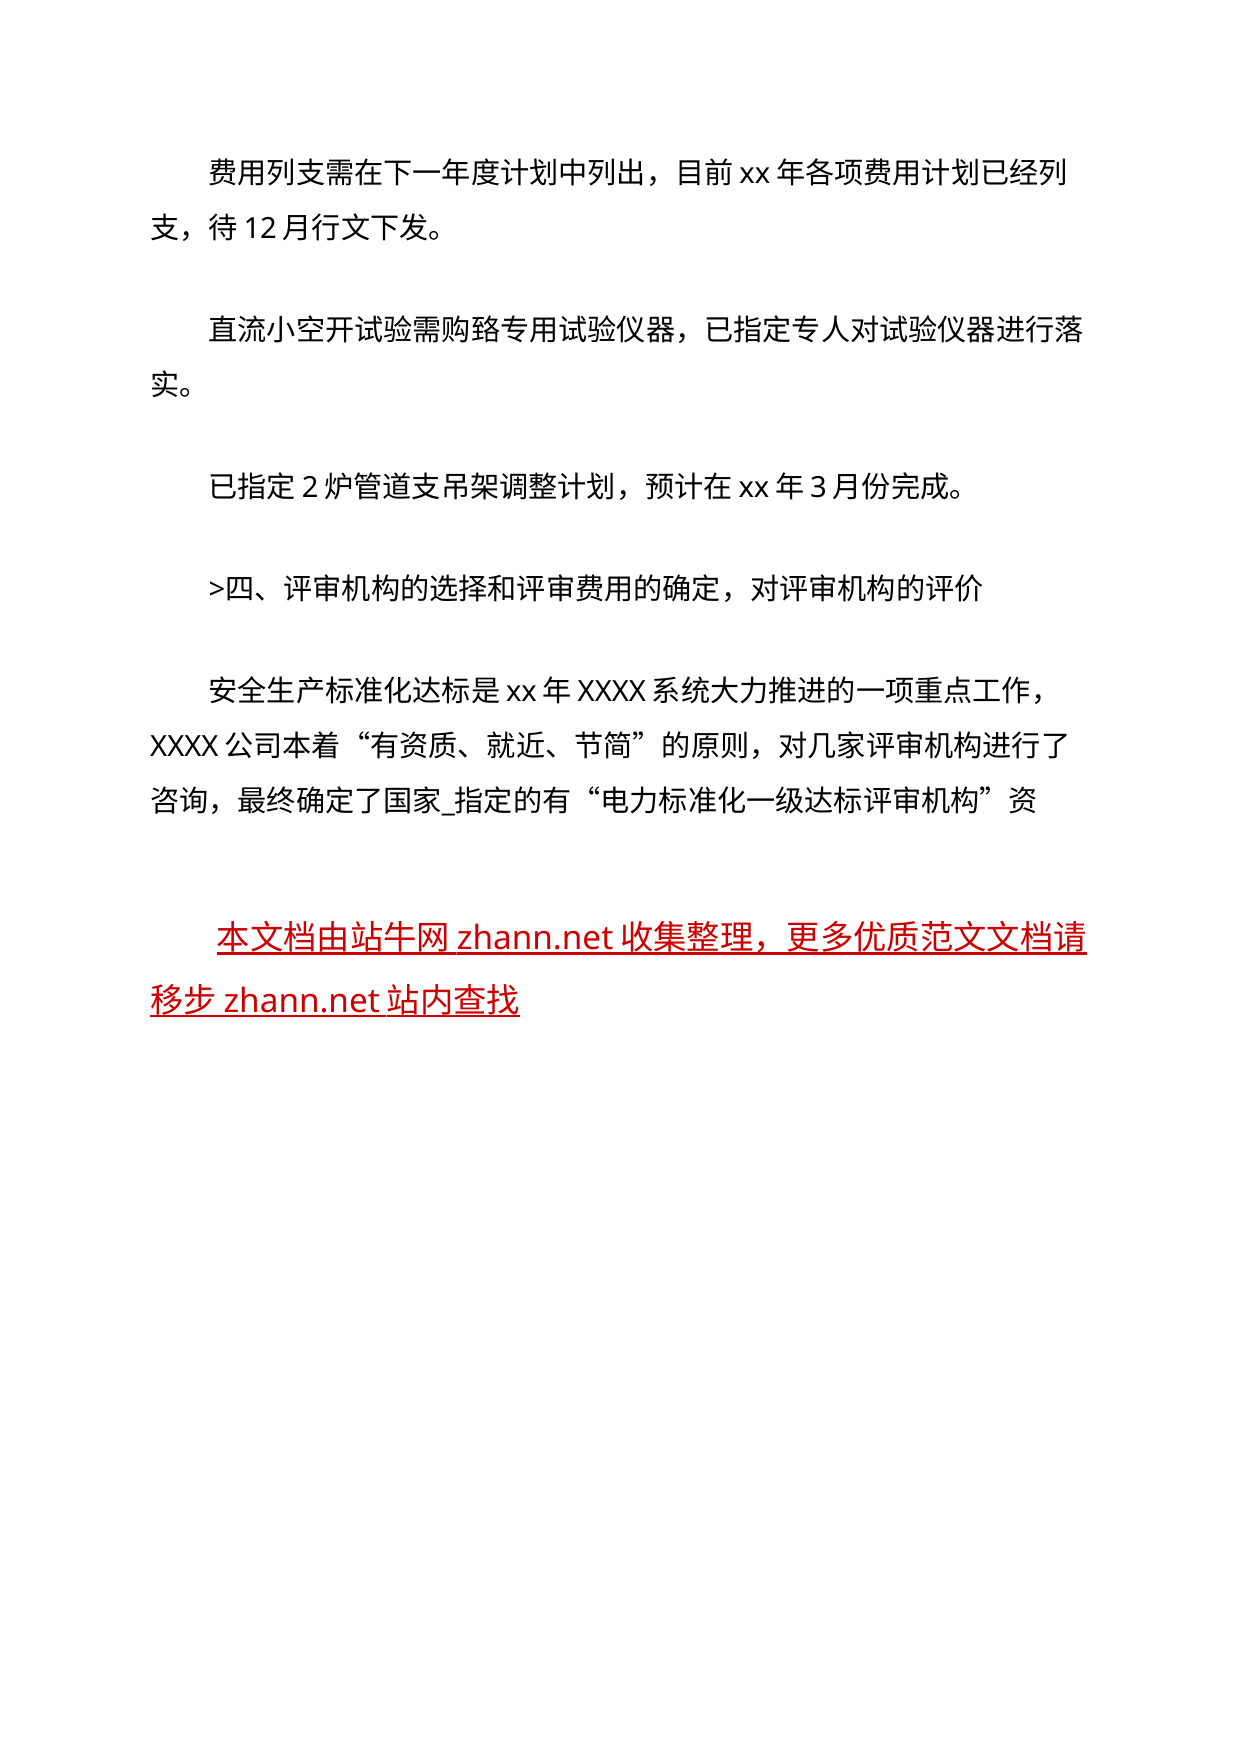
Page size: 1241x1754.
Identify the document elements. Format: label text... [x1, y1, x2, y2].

text 直流小空开试验需购臵专用试验仪器，已指定专人对试验仪器进行落实。 [150, 307, 1090, 404]
text 安全生产标准化达标是xx年XXXX系统大力推进的一项重点工作，XXXX公司本着“有资质、就近、节简”的原则，对几家评审机构进行了咨询，最终确定了国家_指定的有“电力标准化一级达标评审机构”资 [150, 668, 1090, 820]
text 费用列支需在下一年度计划中列出，目前xx年各项费用计划已经列支，待12月行文下发。 [150, 150, 1090, 247]
text 已指定2炉管道支吊架调整计划，预计在xx年3月份完成。 [150, 464, 1090, 506]
text 本文档由站牛网zhann.net收集整理，更多优质范文文档请移步zhann.net站内查找 [150, 911, 1090, 1022]
text >四、评审机构的选择和评审费用的确定，对评审机构的评价 [150, 566, 1090, 608]
